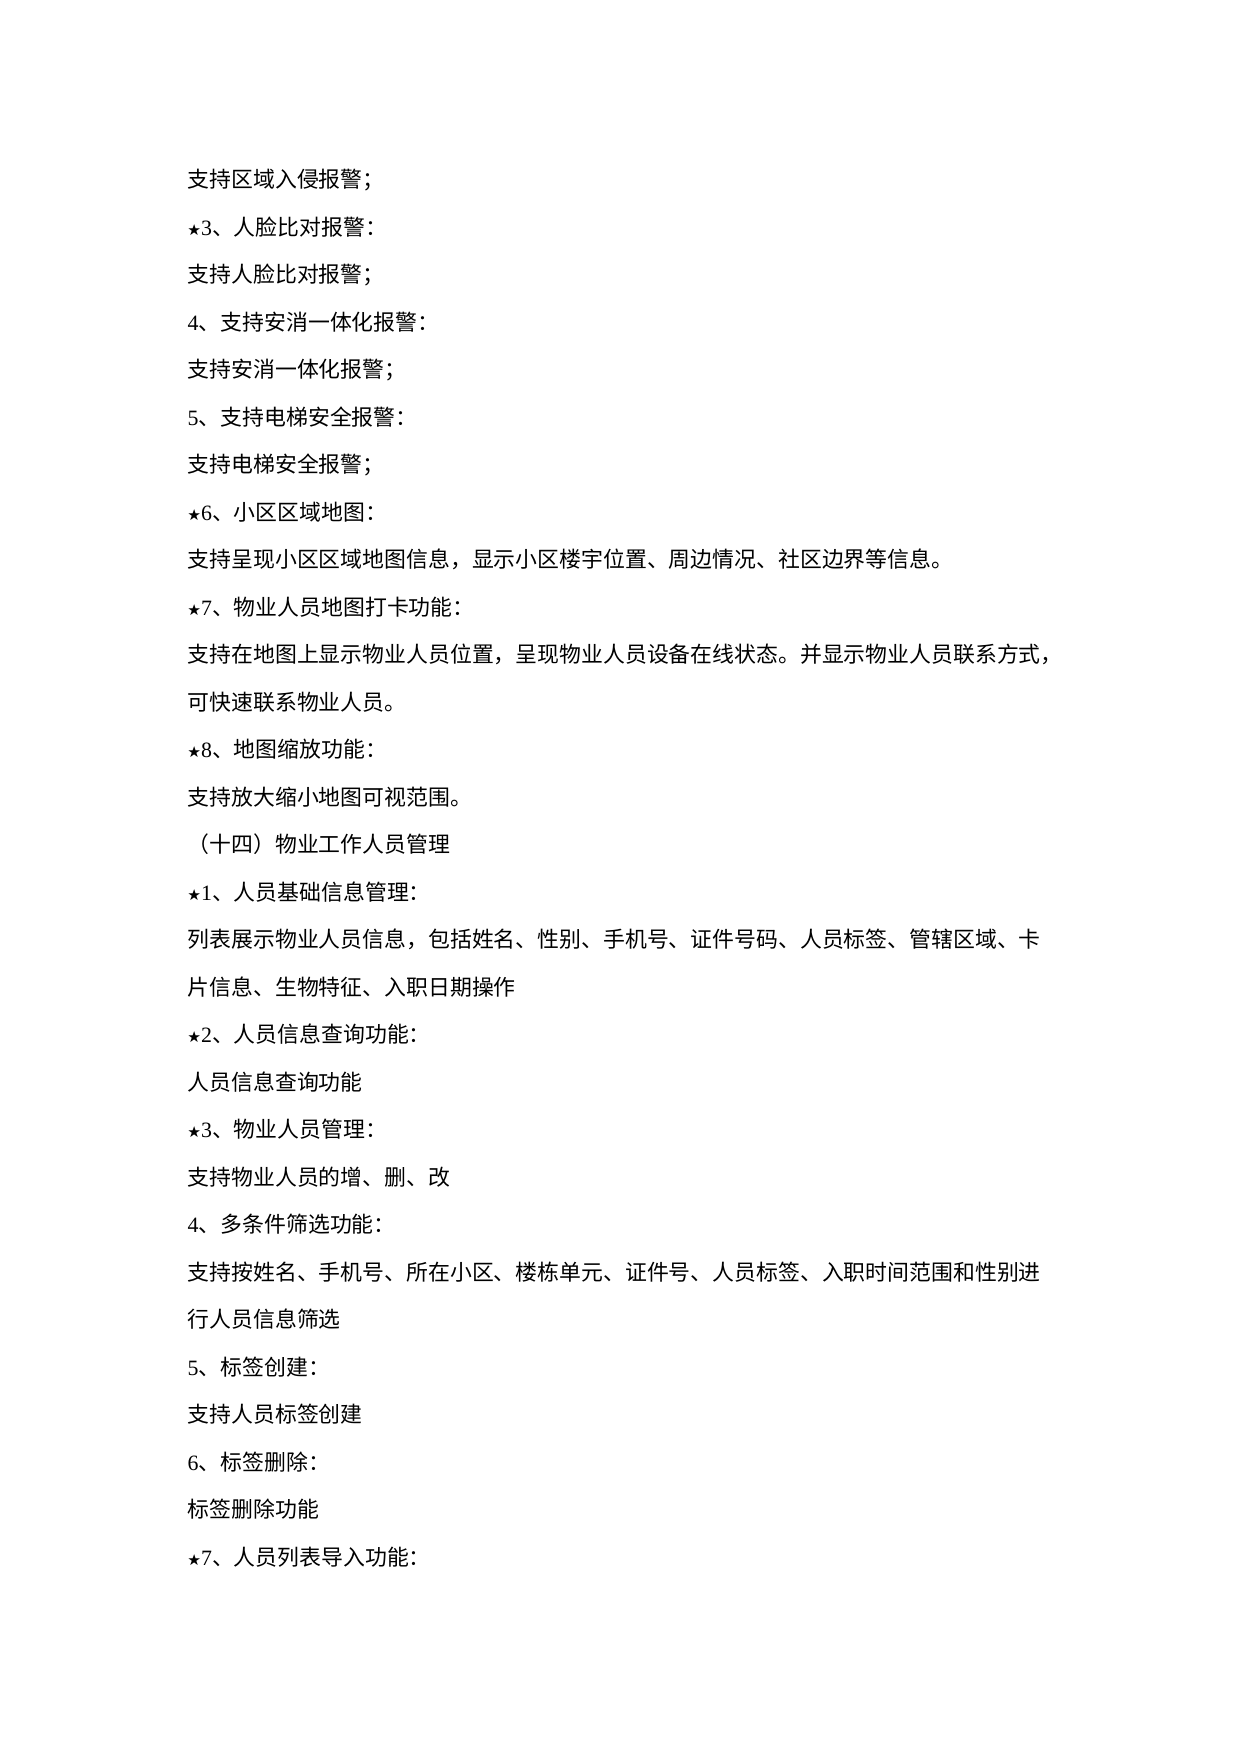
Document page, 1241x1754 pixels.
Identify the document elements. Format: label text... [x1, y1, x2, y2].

text 标签删除功能 [187, 1492, 1053, 1524]
text 列表展示物业人员信息，包括姓名、性别、手机号、证件号码、人员标签、管辖区域、卡片信息、生物特征、入职日期操作 [187, 922, 1053, 1001]
text 支持放大缩小地图可视范围。 [187, 779, 1053, 811]
text ★3、人脸比对报警： [187, 209, 1053, 241]
text 支持物业人员的增、删、改 [187, 1159, 1053, 1191]
text ★7、人员列表导入功能： [187, 1539, 1053, 1571]
text 5、标签创建： [187, 1349, 1053, 1381]
text ★8、地图缩放功能： [187, 732, 1053, 764]
text ★6、小区区域地图： [187, 494, 1053, 526]
text 支持电梯安全报警； [187, 447, 1053, 479]
text 5、支持电梯安全报警： [187, 399, 1053, 431]
text 支持区域入侵报警； [187, 162, 1053, 194]
text 4、多条件筛选功能： [187, 1207, 1053, 1239]
text ★3、物业人员管理： [187, 1112, 1053, 1144]
text 支持人员标签创建 [187, 1397, 1053, 1429]
text 6、标签删除： [187, 1444, 1053, 1476]
text 支持安消一体化报警； [187, 352, 1053, 384]
text ★1、人员基础信息管理： [187, 874, 1053, 906]
text 支持人脸比对报警； [187, 257, 1053, 289]
text ★7、物业人员地图打卡功能： [187, 589, 1053, 621]
text ★2、人员信息查询功能： [187, 1017, 1053, 1049]
text 支持按姓名、手机号、所在小区、楼栋单元、证件号、人员标签、入职时间范围和性别进行人员信息筛选 [187, 1254, 1053, 1334]
text 支持呈现小区区域地图信息，显示小区楼宇位置、周边情况、社区边界等信息。 [187, 542, 1053, 574]
text 支持在地图上显示物业人员位置，呈现物业人员设备在线状态。并显示物业人员联系方式，可快速联系物业人员。 [187, 637, 1053, 716]
text 人员信息查询功能 [187, 1064, 1053, 1096]
text 4、支持安消一体化报警： [187, 304, 1053, 336]
text （十四）物业工作人员管理 [187, 827, 1053, 859]
